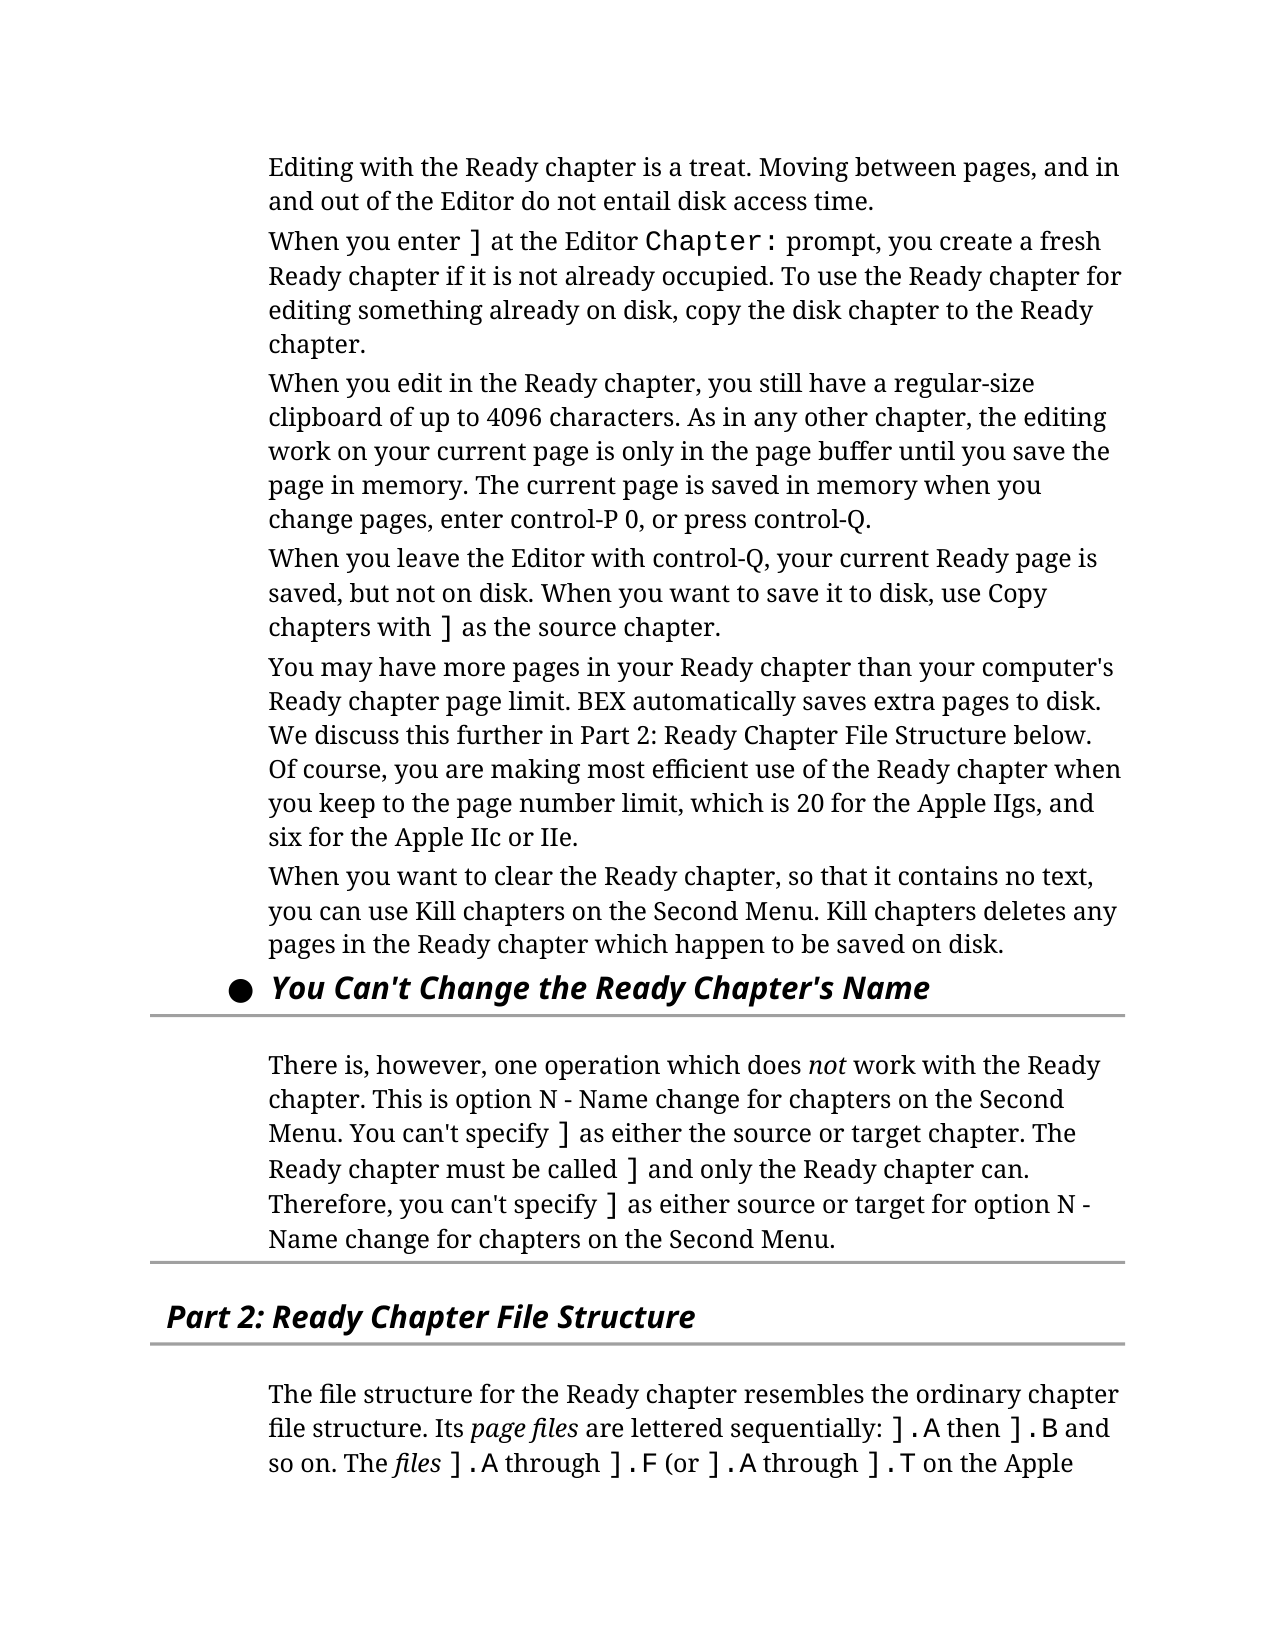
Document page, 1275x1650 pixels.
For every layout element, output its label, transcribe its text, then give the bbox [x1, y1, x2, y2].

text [268, 1376, 1125, 1481]
text When you enter ] at the Editor Chapter: prompt, you create a fresh Ready chapter if it is not already occupied. To use the Ready chapter for editing something already on disk, copy the disk chapter to the Ready chapter. [268, 223, 1125, 361]
text You may have more pages in your Ready chapter than your computer's Ready chapter page limit. BEX automatically saves extra pages to disk. We discuss this further in Part 2: Ready Chapter File Structure below. Of course, you are making most efficient use of the Ready chapter when you keep to the page number limit, which is 20 for the Apple IIgs, and six for the Apple IIc or IIe. [268, 649, 1125, 854]
text There is, however, one operation which does not work with the Ready chapter. This is option N - Name change for chapters on the Second Menu. You can't specify ] as either the source or target chapter. The Ready chapter must be called ] and only the Ready chapter can. Therefore, you can't specify ] as either source or target for option N - Name change for chapters on the Second Menu. [268, 1048, 1125, 1256]
text When you leave the Editor with control-Q, your current Ready page is saved, but not on disk. When you want to save it to disk, use Copy chapters with ] as the source chapter. [268, 541, 1125, 644]
text ● You Can't Change the Ready Chapter's Name [227, 966, 1125, 1009]
text Editing with the Ready chapter is a treat. Moving between pages, and in and out of the Editor do not entail disk access time. [268, 150, 1125, 218]
text When you edit in the Ready chapter, you still have a regular-size clipboard of up to 4096 characters. As in any other chapter, the editing work on your current page is only in the page buffer until you save the page in memory. The current page is saved in memory when you change pages, enter control-P 0, or press control-Q. [268, 366, 1125, 536]
text Part 2: Ready Chapter File Structure [150, 1295, 1125, 1337]
text When you want to clear the Ready chapter, so that it contains no text, you can use Kill chapters on the Second Menu. Kill chapters deletes any pages in the Ready chapter which happen to be saved on disk. [268, 859, 1125, 961]
